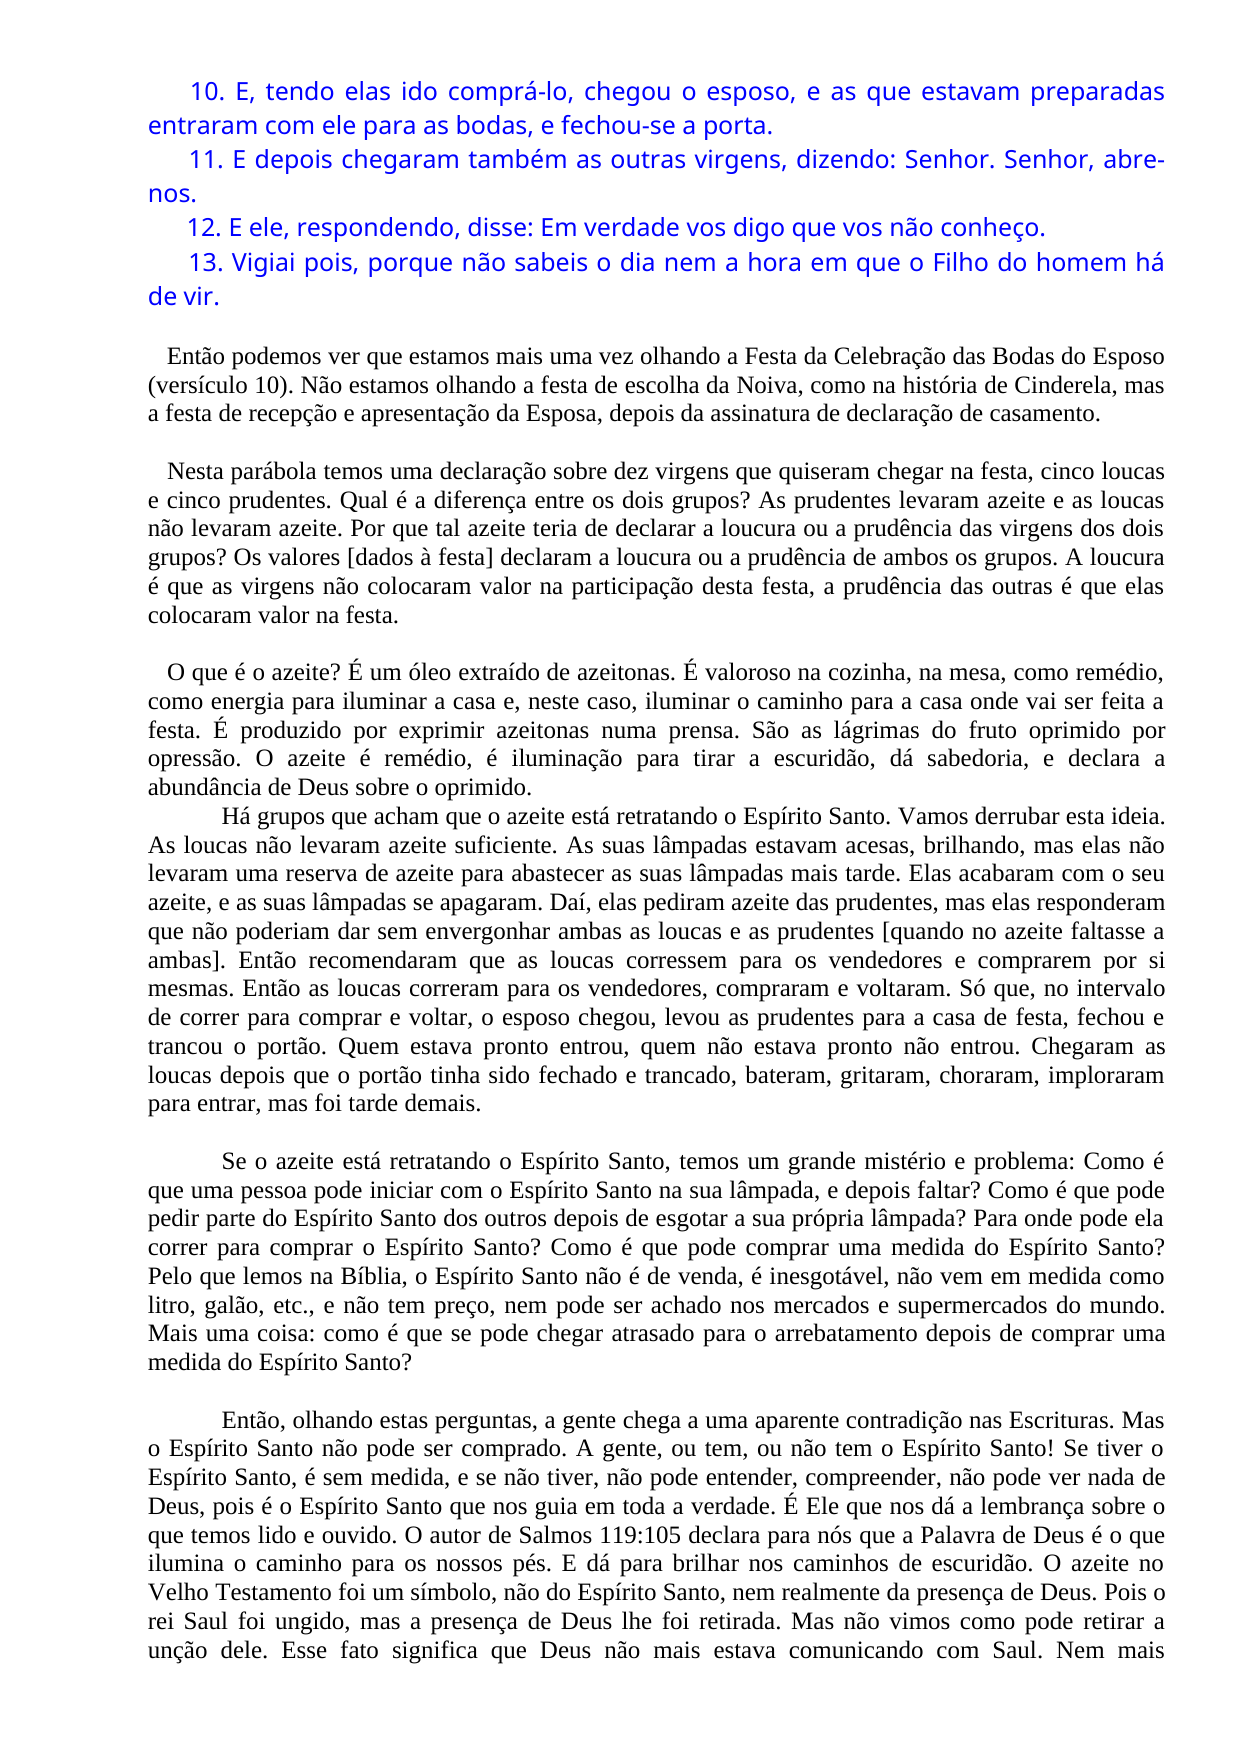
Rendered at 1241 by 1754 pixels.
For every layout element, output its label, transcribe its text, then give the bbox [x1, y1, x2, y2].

text O que é o azeite? É um óleo extraído de azeitonas. É valoroso na cozinha, na mesa, como remédio, como energia para iluminar a casa e, neste caso, iluminar o caminho para a casa onde vai ser feita a festa. É produzido por exprimir azeitonas numa prensa. São as lágrimas do fruto oprimido por opressão. O azeite é remédio, é iluminação para tirar a escuridão, dá sabedoria, e declara a abundância de Deus sobre o oprimido. [148, 657, 1166, 801]
text Há grupos que acham que o azeite está retratando o Espírito Santo. Vamos derrubar esta ideia. As loucas não levaram azeite suficiente. As suas lâmpadas estavam acesas, brilhando, mas elas não levaram uma reserva de azeite para abastecer as suas lâmpadas mais tarde. Elas acabaram com o seu azeite, e as suas lâmpadas se apagaram. Daí, elas pediram azeite das prudentes, mas elas responderam que não poderiam dar sem envergonhar ambas as loucas e as prudentes [quando no azeite faltasse a ambas]. Então recomendaram que as loucas corressem para os vendedores e comprarem por si mesmas. Então as loucas correram para os vendedores, compraram e voltaram. Só que, no intervalo de correr para comprar e voltar, o esposo chegou, levou as prudentes para a casa de festa, fechou e trancou o portão. Quem estava pronto entrou, quem não estava pronto não entrou. Chegaram as loucas depois que o portão tinha sido fechado e trancado, bateram, gritaram, choraram, imploraram para entrar, mas foi tarde demais. [148, 801, 1166, 1117]
text 13. Vigiai pois, porque não sabeis o dia nem a hora em que o Filho do homem há de vir. [148, 244, 1166, 312]
text Então podemos ver que estamos mais uma vez olhando a Festa da Celebração das Bodas do Esposo (versículo 10). Não estamos olhando a festa de escolha da Noiva, como na história de Cinderela, mas a festa de recepção e apresentação da Esposa, depois da assinatura de declaração de casamento. [148, 341, 1166, 427]
text Se o azeite está retratando o Espírito Santo, temos um grande mistério e problema: Como é que uma pessoa pode iniciar com o Espírito Santo na sua lâmpada, e depois faltar? Como é que pode pedir parte do Espírito Santo dos outros depois de esgotar a sua própria lâmpada? Para onde pode ela correr para comprar o Espírito Santo? Como é que pode comprar uma medida do Espírito Santo? Pelo que lemos na Bíblia, o Espírito Santo não é de venda, é inesgotável, não vem em medida como litro, galão, etc., e não tem preço, nem pode ser achado nos mercados e supermercados do mundo. Mais uma coisa: como é que se pode chegar atrasado para o arrebatamento depois de comprar uma medida do Espírito Santo? [148, 1146, 1166, 1376]
text 11. E depois chegaram também as outras virgens, dizendo: Senhor. Senhor, abre-nos. [148, 142, 1166, 210]
text 12. E ele, respondendo, disse: Em verdade vos digo que vos não conheço. [148, 210, 1166, 244]
text Nesta parábola temos uma declaração sobre dez virgens que quiseram chegar na festa, cinco loucas e cinco prudentes. Qual é a diferença entre os dois grupos? As prudentes levaram azeite e as loucas não levaram azeite. Por que tal azeite teria de declarar a loucura ou a prudência das virgens dos dois grupos? Os valores [dados à festa] declaram a loucura ou a prudência de ambos os grupos. A loucura é que as virgens não colocaram valor na participação desta festa, a prudência das outras é que elas colocaram valor na festa. [148, 456, 1166, 628]
text 10. E, tendo elas ido comprá-lo, chegou o esposo, e as que estavam preparadas entraram com ele para as bodas, e fechou-se a porta. [148, 74, 1166, 142]
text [148, 1405, 1166, 1663]
